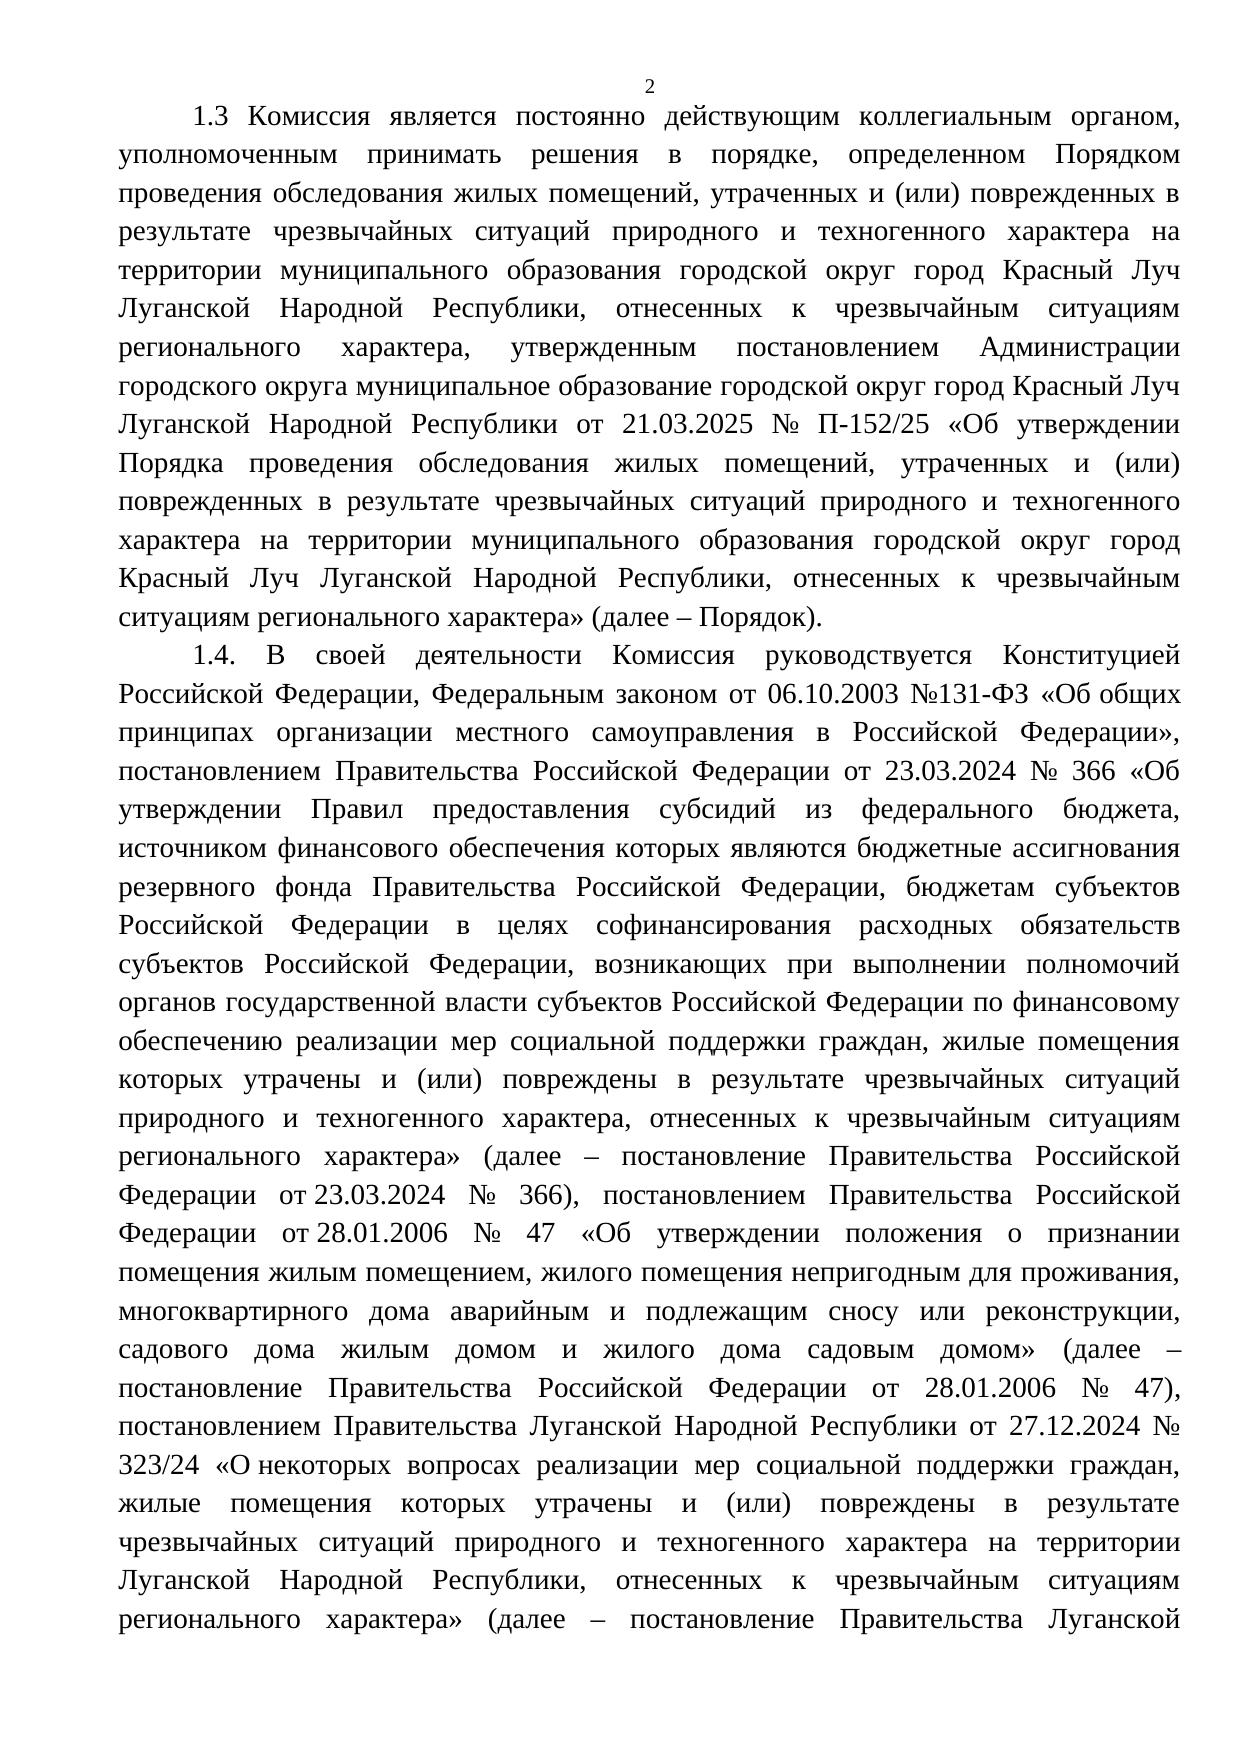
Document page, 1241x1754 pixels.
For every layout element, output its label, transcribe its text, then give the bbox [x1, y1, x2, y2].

text 1.3 Комиссия является постоянно действующим коллегиальным органом, уполномоченным принимать решения в порядке, определенном Порядком проведения обследования жилых помещений, утраченных и (или) поврежденных в результате чрезвычайных ситуаций природного и техногенного характера на территории муниципального образования городской округ город Красный Луч Луганской Народной Республики, отнесенных к чрезвычайным ситуациям регионального характера, утвержденным постановлением Администрации городского округа муниципальное образование городской округ город Красный Луч Луганской Народной Республики от 21.03.2025 № П-152/25 «Об утверждении Порядка проведения обследования жилых помещений, утраченных и (или) поврежденных в результате чрезвычайных ситуаций природного и техногенного характера на территории муниципального образования городской округ город Красный Луч Луганской Народной Республики, отнесенных к чрезвычайным ситуациям регионального характера» (далее – Порядок). [118, 98, 1181, 632]
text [118, 637, 1181, 1634]
